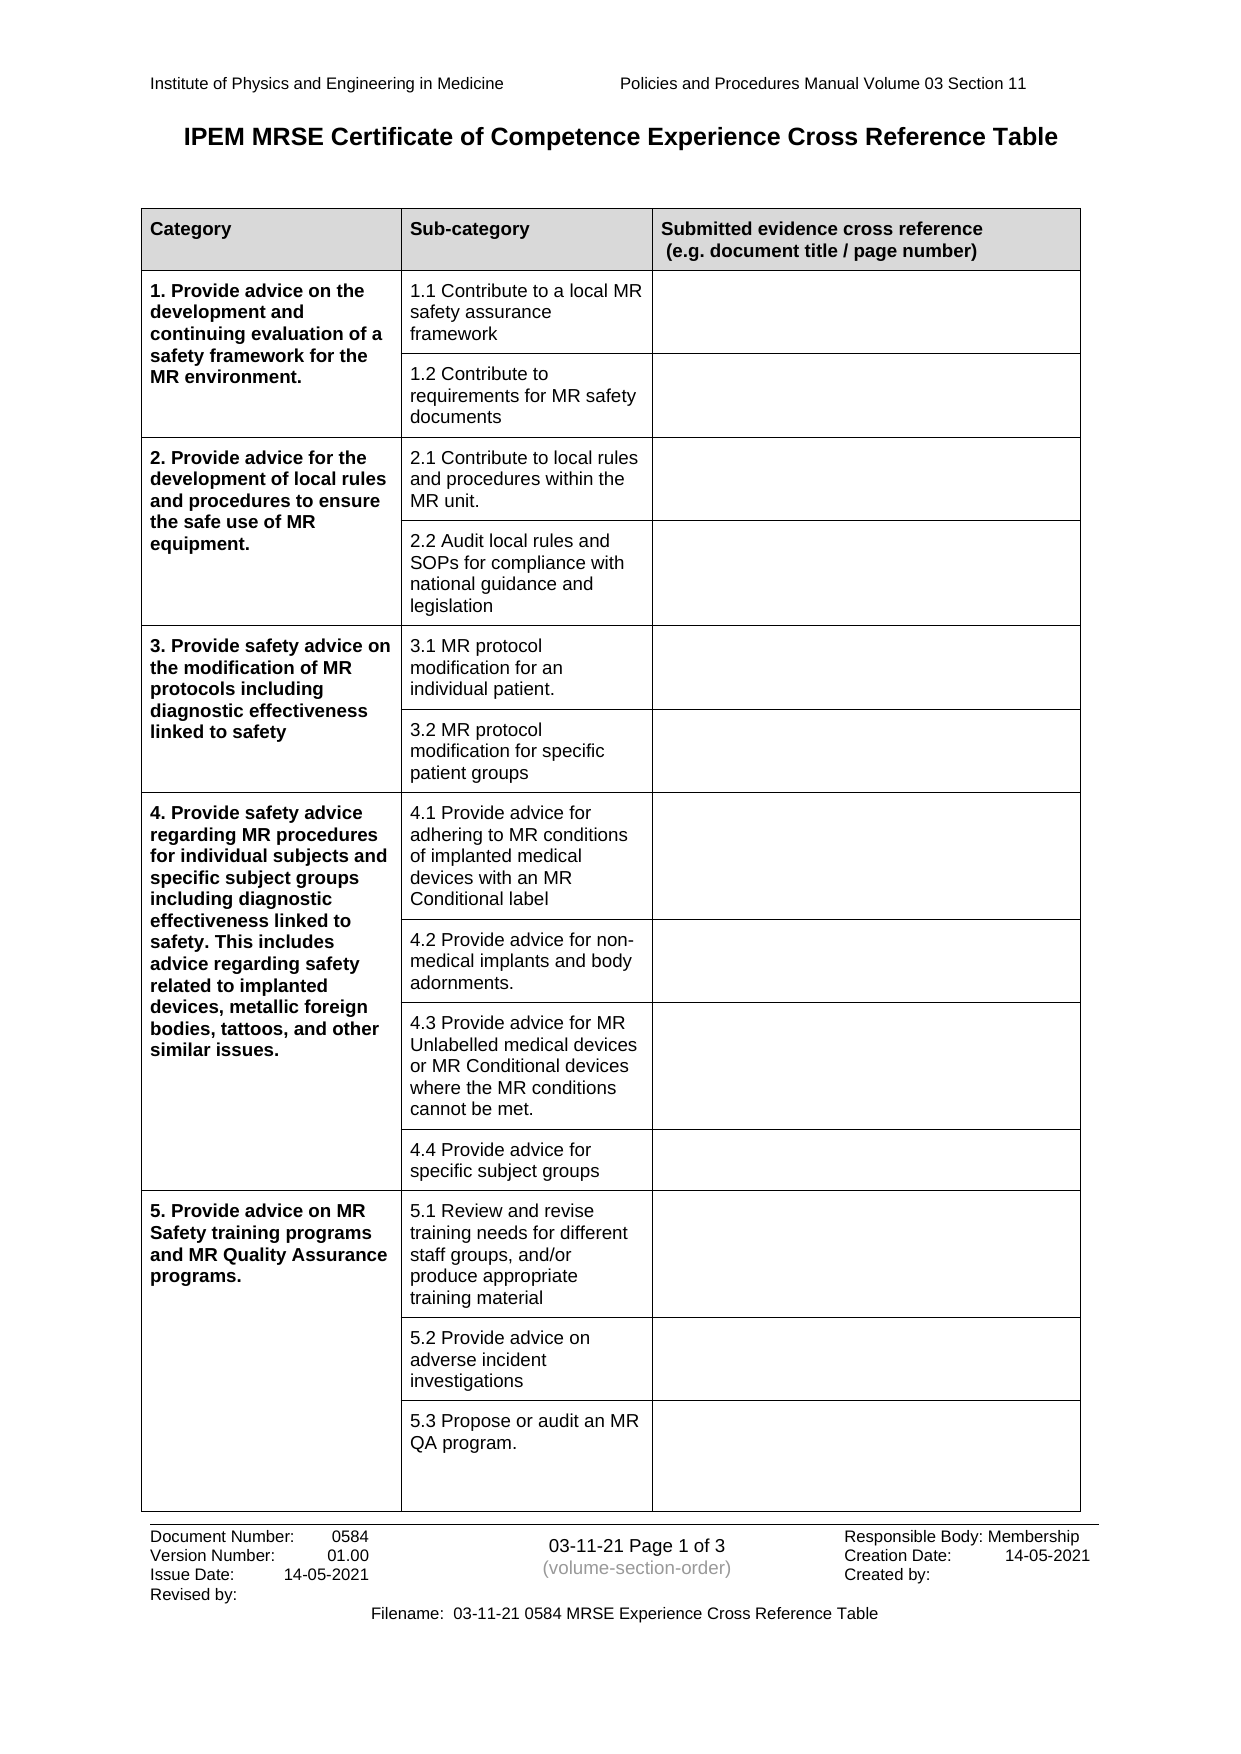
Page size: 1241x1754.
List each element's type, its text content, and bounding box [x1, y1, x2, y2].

table_cell 4.3 Provide advice for MR Unlabelled medical devices or MR Conditional devices where the MR conditions cannot be met. [402, 1003, 652, 1128]
table_cell 1.2 Contribute to requirements for MR safety documents [402, 354, 652, 437]
table_cell [653, 710, 1080, 792]
table_cell 4.4 Provide advice for specific subject groups [402, 1130, 652, 1190]
table_cell 5.3 Propose or audit an MR QA program. [402, 1401, 652, 1511]
table_cell 4.2 Provide advice for non-medical implants and body adornments. [402, 920, 652, 1002]
table_cell 3. Provide safety advice on the modification of MR protocols including diagnostic effectiveness linked to safety [142, 626, 401, 792]
table_cell [653, 1191, 1080, 1317]
table_cell 4. Provide safety advice regarding MR procedures for individual subjects and specific subject groups including diagnostic effectiveness linked to safety. This includes advice regarding safety related to implanted devices, metallic foreign bodies, tattoos, and other similar issues. [142, 793, 401, 1190]
table_cell [653, 793, 1080, 918]
table_cell 1. Provide advice on the development and continuing evaluation of a safety framework for the MR environment. [142, 271, 401, 437]
table_cell 3.1 MR protocol modification for an individual patient. [402, 626, 652, 708]
table_cell [653, 920, 1080, 1002]
table_cell [653, 354, 1080, 437]
table_cell 2. Provide advice for the development of local rules and procedures to ensure the safe use of MR equipment. [142, 438, 401, 625]
table_cell 5.2 Provide advice on adverse incident investigations [402, 1318, 652, 1400]
table_cell 3.2 MR protocol modification for specific patient groups [402, 710, 652, 792]
table_cell [653, 438, 1080, 520]
table_cell 2.2 Audit local rules and SOPs for compliance with national guidance and legislation [402, 521, 652, 625]
table_cell [653, 521, 1080, 625]
table_cell [653, 1401, 1080, 1511]
table_cell [653, 626, 1080, 708]
table_cell 5. Provide advice on MR Safety training programs and MR Quality Assurance programs. [142, 1191, 401, 1511]
table_cell 1.1 Contribute to a local MR safety assurance framework [402, 271, 652, 353]
table_cell [653, 1130, 1080, 1190]
table_cell 5.1 Review and revise training needs for different staff groups, and/or produce appropriate training material [402, 1191, 652, 1317]
table_cell 4.1 Provide advice for adhering to MR conditions of implanted medical devices with an MR Conditional label [402, 793, 652, 918]
table_header Category [142, 209, 401, 270]
table_header Submitted evidence cross reference (e.g. document title / page number) [653, 209, 1080, 270]
table_cell [653, 1318, 1080, 1400]
table_header Sub-category [402, 209, 652, 270]
table_cell 2.1 Contribute to local rules and procedures within the MR unit. [402, 438, 652, 520]
table_cell [653, 271, 1080, 353]
table_cell [653, 1003, 1080, 1128]
